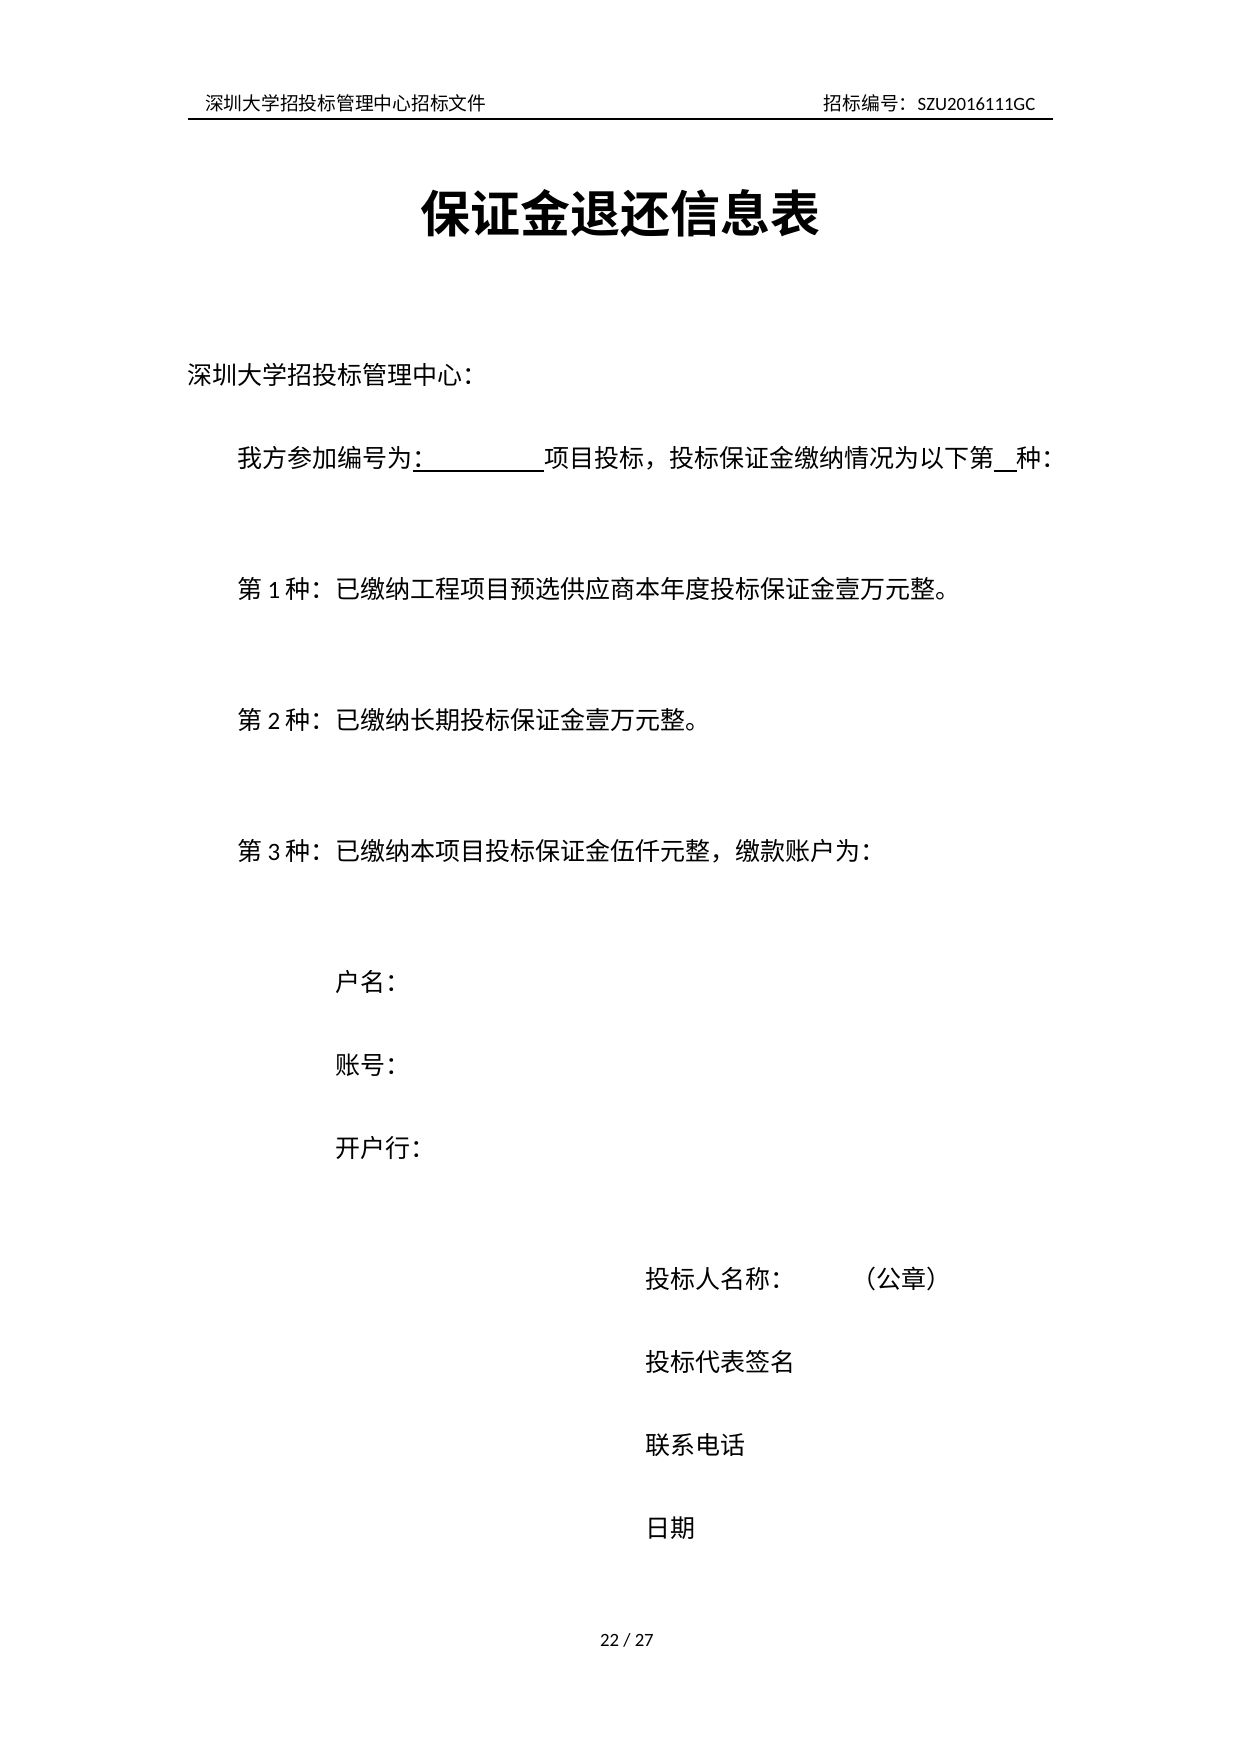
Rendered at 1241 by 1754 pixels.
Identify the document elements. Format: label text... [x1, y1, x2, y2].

text 第1种：已缴纳工程项目预选供应商本年度投标保证金壹万元整。 [187, 555, 1053, 620]
text 保证金退还信息表 [187, 162, 1053, 259]
text 开户行： [335, 1114, 1053, 1179]
text 投标人名称： （公章） [645, 1245, 1053, 1310]
text 第3种：已缴纳本项目投标保证金伍仟元整，缴款账户为： [187, 817, 1053, 882]
text 联系电话 [645, 1411, 1053, 1476]
text 投标代表签名 [645, 1328, 1053, 1393]
text 账号： [335, 1031, 1053, 1096]
text 户名： [335, 948, 1053, 1013]
text 第2种：已缴纳长期投标保证金壹万元整。 [187, 686, 1053, 751]
text 我方参加编号为： 项目投标，投标保证金缴纳情况为以下第 种： [187, 424, 1053, 489]
text 深圳大学招投标管理中心： [187, 341, 1053, 406]
text 日期 [645, 1494, 1053, 1559]
